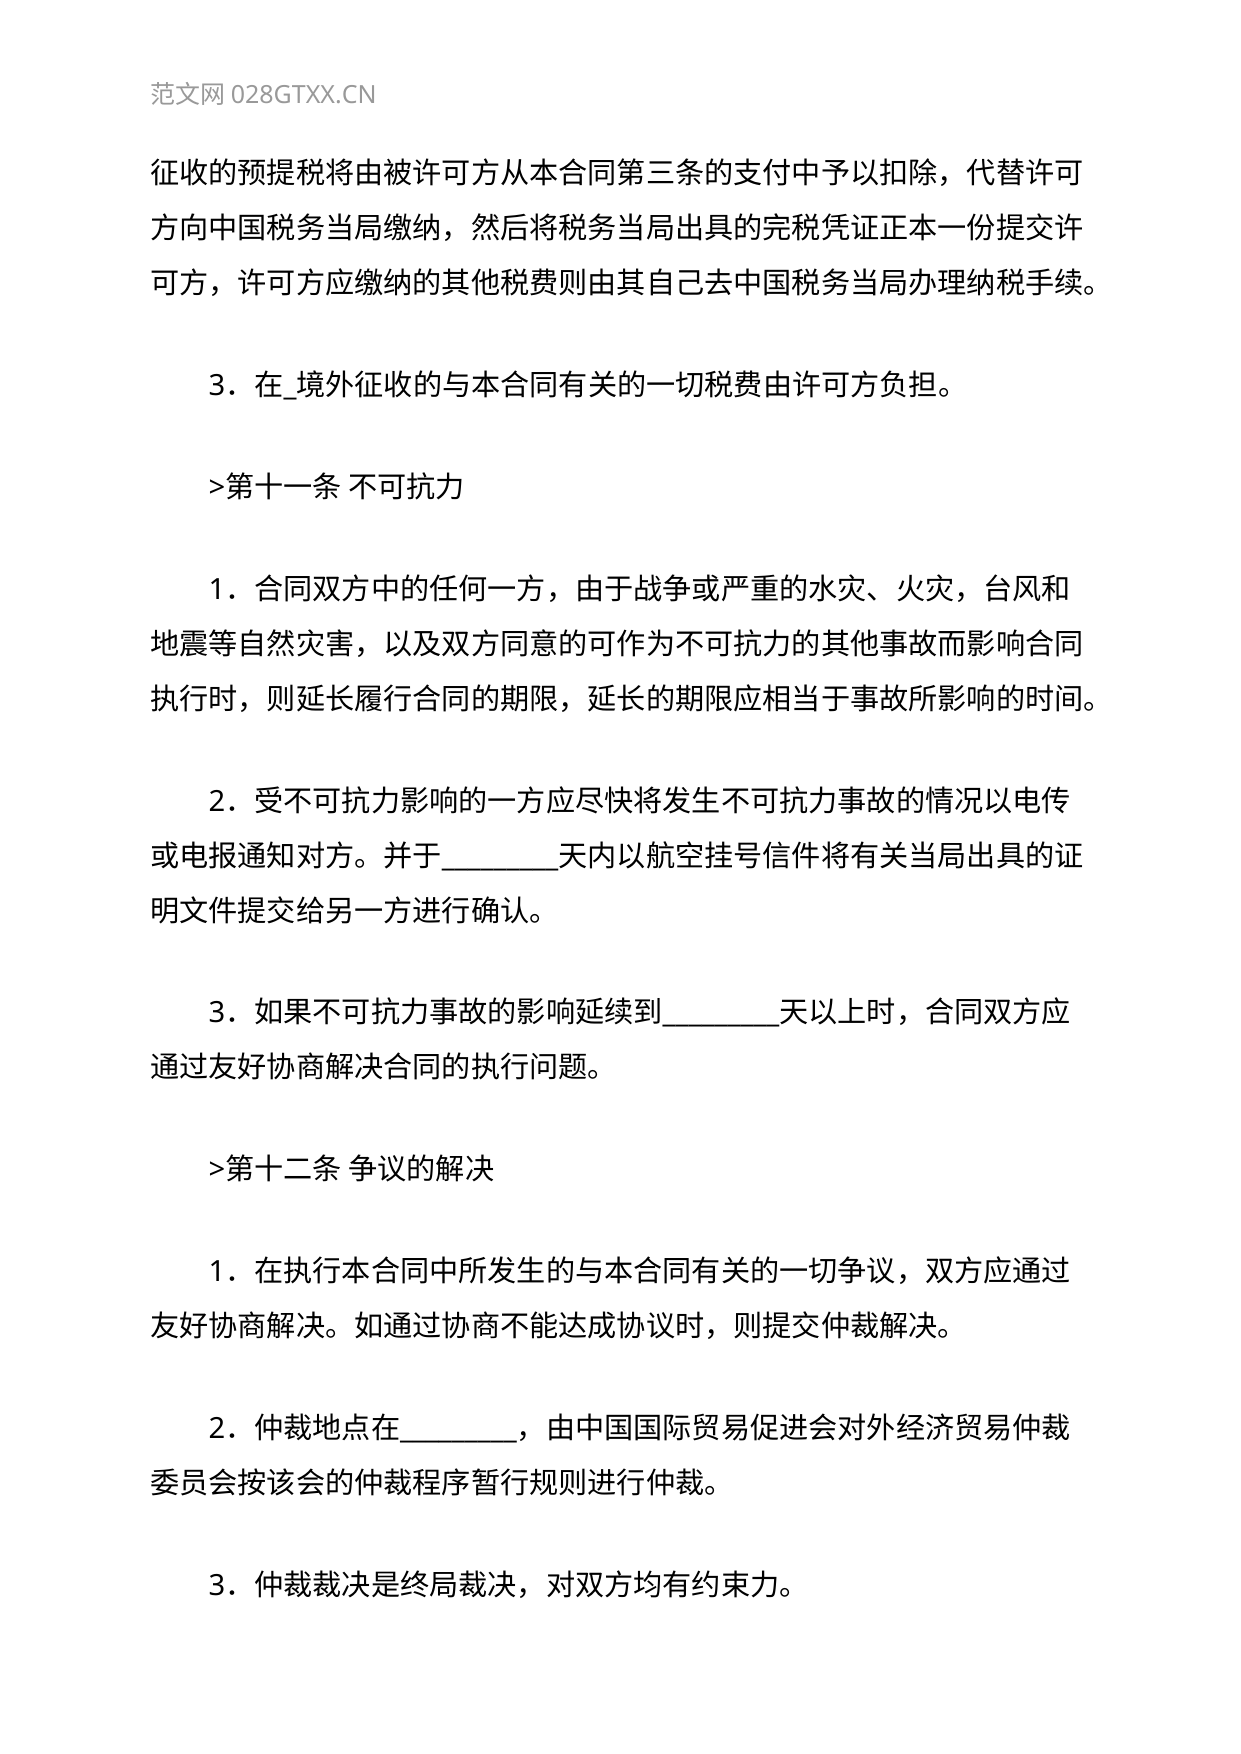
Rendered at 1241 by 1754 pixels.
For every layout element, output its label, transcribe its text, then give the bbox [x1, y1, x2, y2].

text 1．在执行本合同中所发生的与本合同有关的一切争议，双方应通过友好协商解决。如通过协商不能达成协议时，则提交仲裁解决。 [150, 1248, 1090, 1345]
text 1．合同双方中的任何一方，由于战争或严重的水灾、火灾，台风和地震等自然灾害，以及双方同意的可作为不可抗力的其他事故而影响合同执行时，则延长履行合同的期限，延长的期限应相当于事故所影响的时间。 [150, 566, 1090, 718]
text 2．受不可抗力影响的一方应尽快将发生不可抗力事故的情况以电传或电报通知对方。并于_________天内以航空挂号信件将有关当局出具的证明文件提交给另一方进行确认。 [150, 777, 1090, 929]
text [150, 150, 1090, 302]
text 3．仲裁裁决是终局裁决，对双方均有约束力。 [150, 1561, 1090, 1604]
text 3．如果不可抗力事故的影响延续到_________天以上时，合同双方应通过友好协商解决合同的执行问题。 [150, 989, 1090, 1086]
text >第十一条 不可抗力 [150, 463, 1090, 506]
text 3．在_境外征收的与本合同有关的一切税费由许可方负担。 [150, 362, 1090, 404]
text >第十二条 争议的解决 [150, 1146, 1090, 1188]
text 2．仲裁地点在_________，由中国国际贸易促进会对外经济贸易仲裁委员会按该会的仲裁程序暂行规则进行仲裁。 [150, 1404, 1090, 1502]
